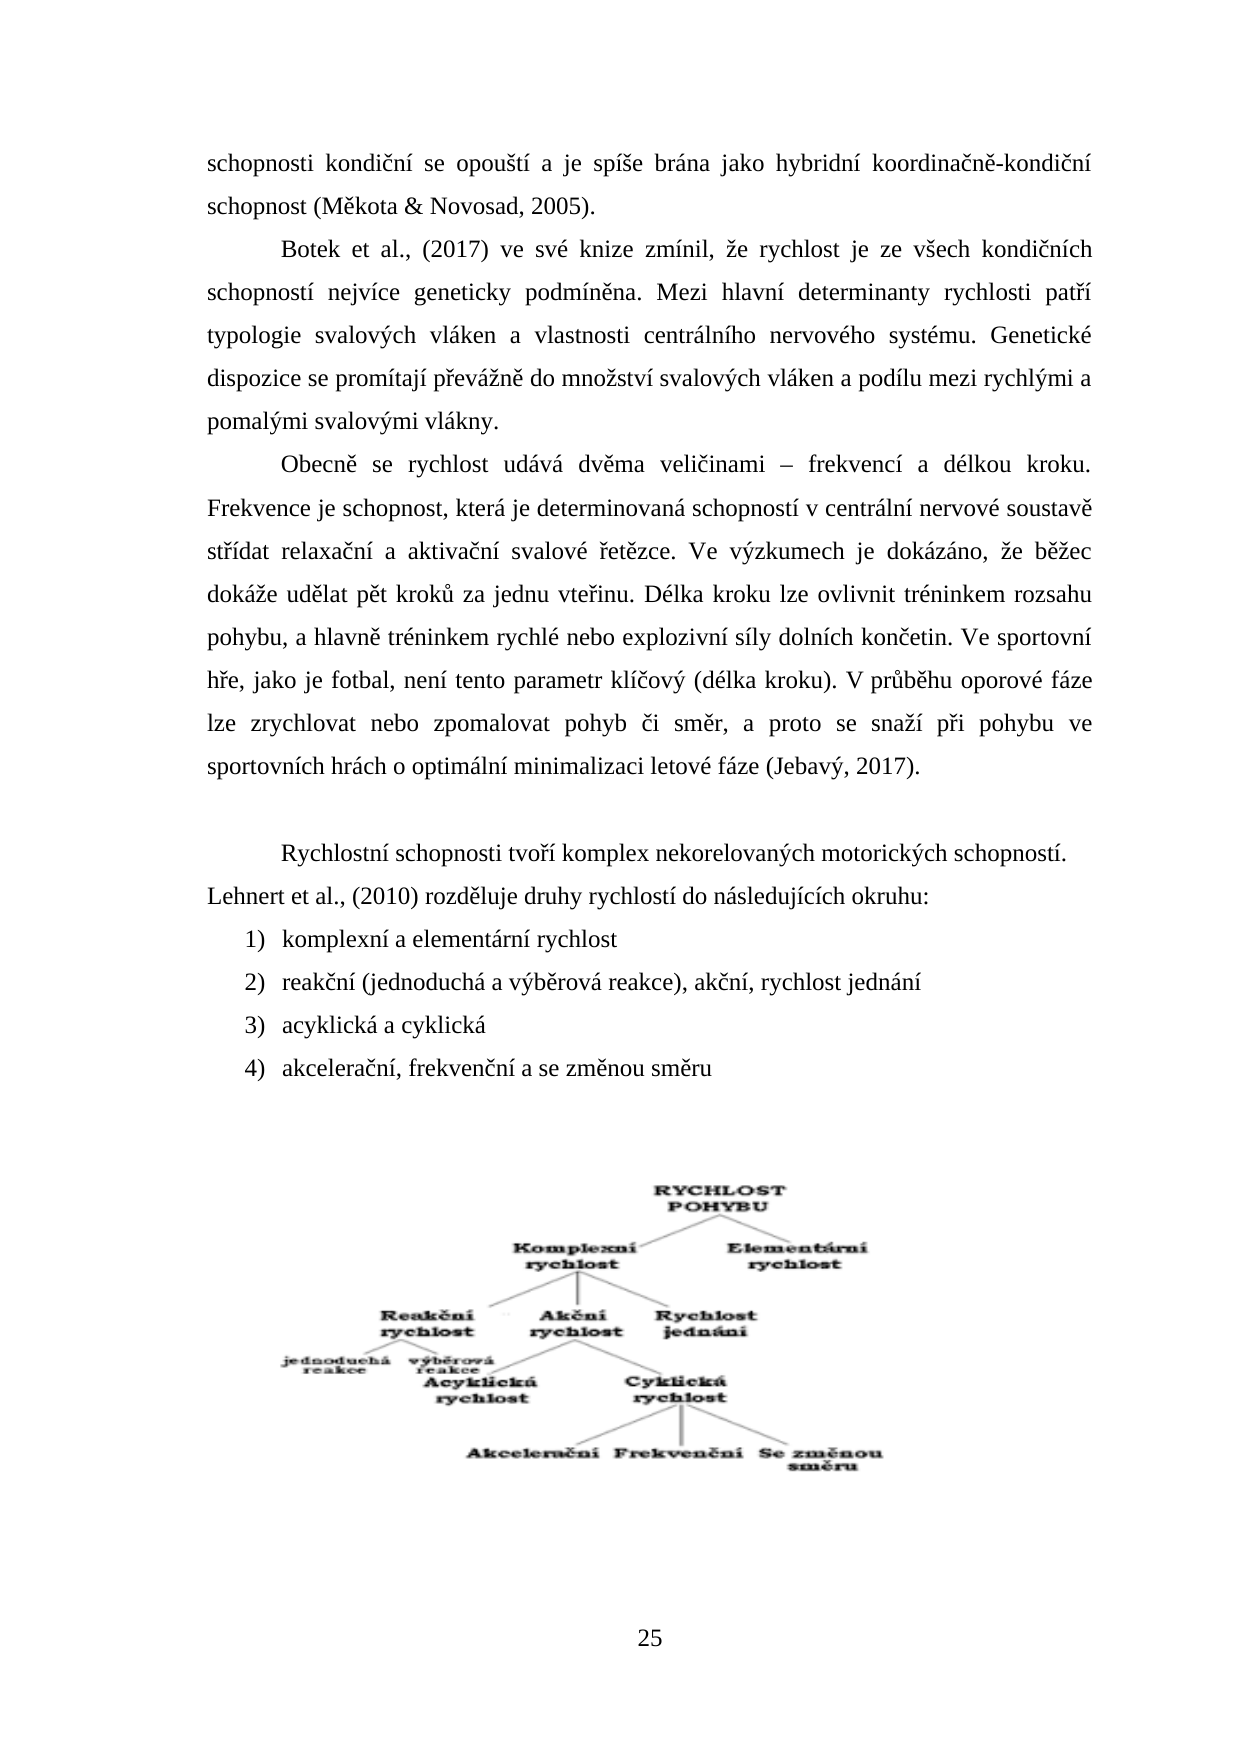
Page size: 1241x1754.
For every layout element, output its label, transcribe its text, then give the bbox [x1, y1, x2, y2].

list reakční (jednoduchá a výběrová reakce), akční, rychlost jednání [244, 967, 1092, 996]
text Botek et al., (2017) ve své knize zmínil, že rychlost je ze všech kondičních schopností nejvíce geneticky podmíněna. Mezi hlavní determinanty rychlosti patří typologie svalových vláken a vlastnosti centrálního nervového systému. Genetické dispozice se promítají převážně do množství svalových vláken a podílu mezi rychlými a pomalými svalovými vlákny. [207, 234, 1092, 435]
picture [279, 1181, 893, 1476]
text Rychlostní schopnosti tvoří komplex nekorelovaných motorických schopností. [207, 838, 1092, 866]
list akcelerační, frekvenční a se změnou směru [244, 1053, 1092, 1082]
text Lehnert et al., (2010) rozděluje druhy rychlostí do následujících okruhu: [207, 881, 1092, 909]
list komplexní a elementární rychlost [244, 924, 1092, 953]
text Obecně se rychlost udává dvěma veličinami – frekvencí a délkou kroku. Frekvence je schopnost, která je determinovaná schopností v centrální nervové soustavě střídat relaxační a aktivační svalové řetězce. Ve výzkumech je dokázáno, že běžec dokáže udělat pět kroků za jednu vteřinu. Délka kroku lze ovlivnit tréninkem rozsahu pohybu, a hlavně tréninkem rychlé nebo explozivní síly dolních končetin. Ve sportovní hře, jako je fotbal, není tento parametr klíčový (délka kroku). V průběhu oporové fáze lze zrychlovat nebo zpomalovat pohyb či směr, a proto se snaží při pohybu ve sportovních hrách o optimální minimalizaci letové fáze (Jebavý, 2017). [207, 449, 1092, 780]
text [207, 148, 1092, 219]
list acyklická a cyklická [244, 1010, 1092, 1039]
